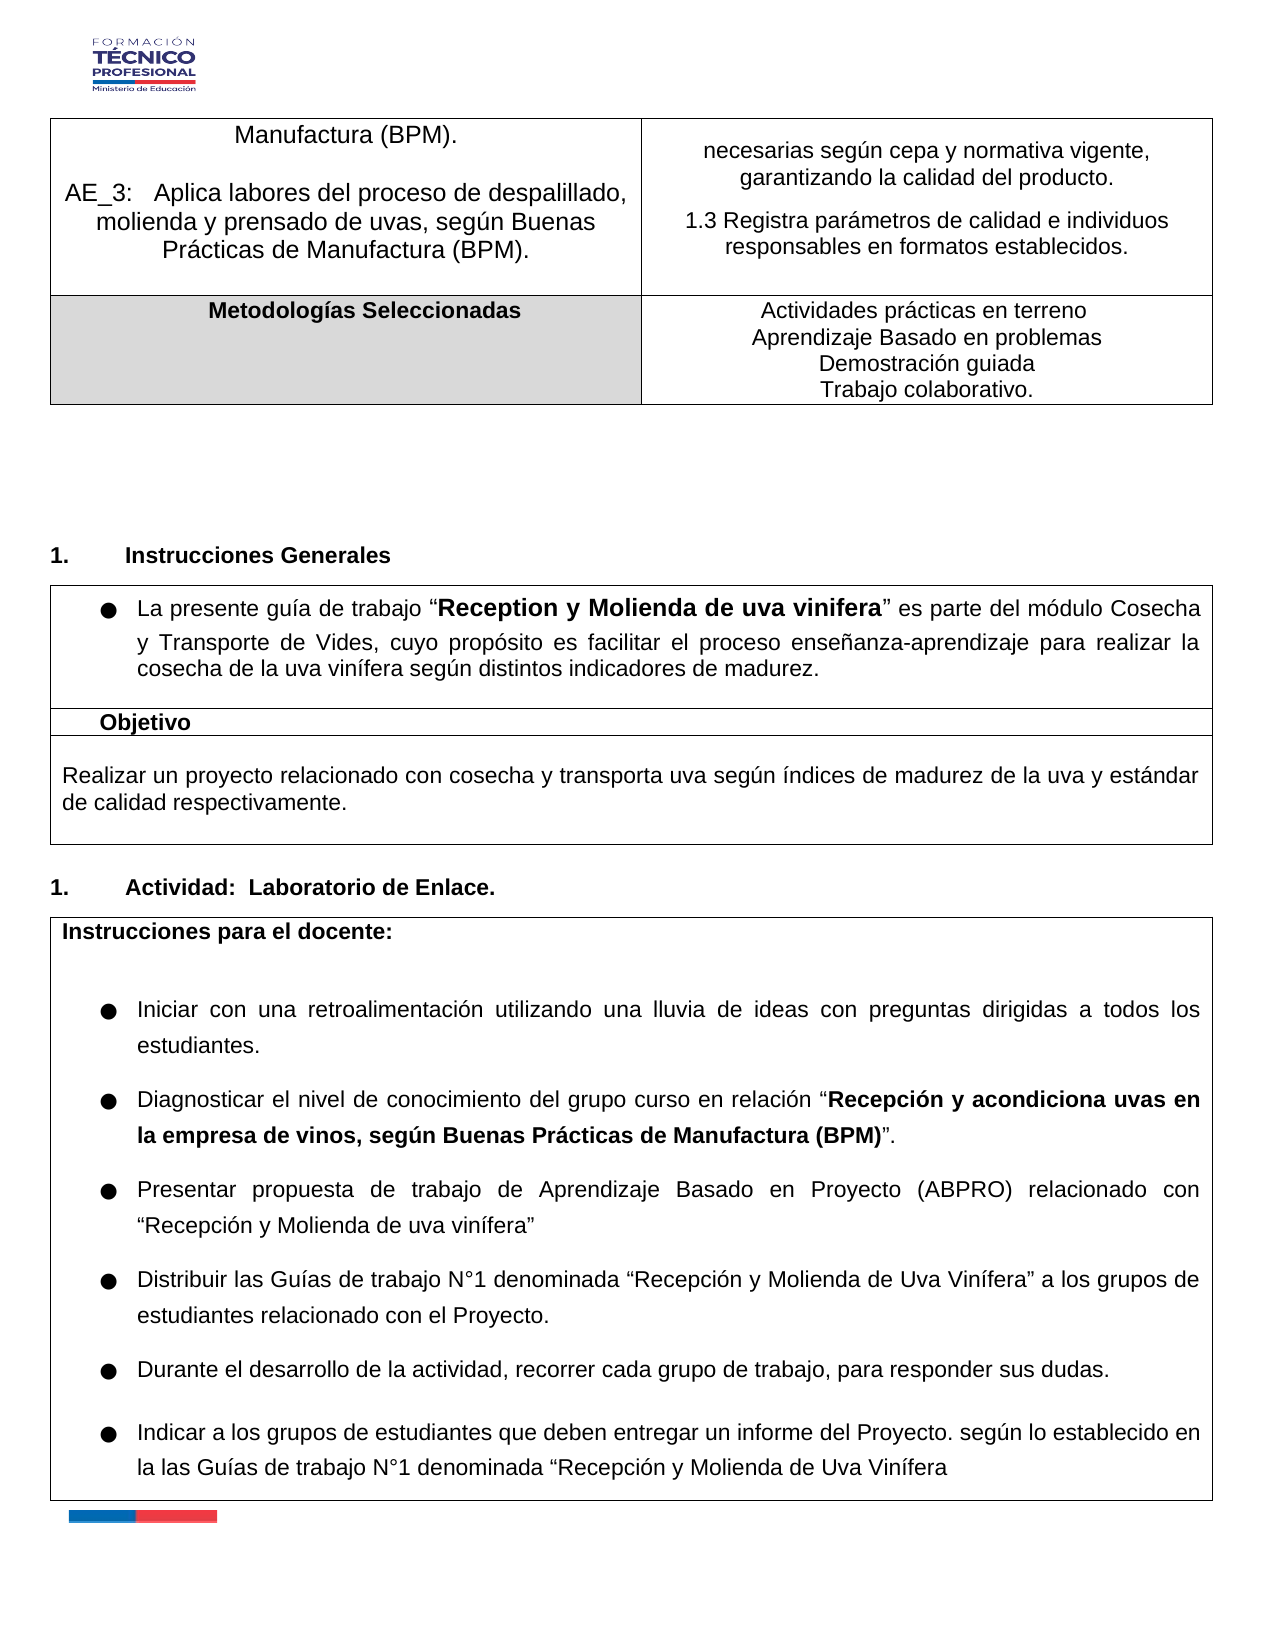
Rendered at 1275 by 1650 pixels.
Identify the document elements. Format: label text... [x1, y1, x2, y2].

picture [88, 32, 199, 95]
table_cell Metodologías Seleccionadas [51, 296, 641, 404]
list Actividad: Laboratorio de Enlace. [50, 874, 1212, 900]
table_cell Objetivo [51, 709, 1212, 735]
table_cell Realizar un proyecto relacionado con cosecha y transporta uva según índices de madurez de la uva y estándar de calidad respectivamente. [51, 736, 1212, 844]
list Instrucciones Generales [50, 542, 1212, 568]
table_cell Actividades prácticas en terreno Aprendizaje Basado en problemas Demostración guiada Trabajo colaborativo. [642, 296, 1212, 404]
table_header La presente guía de trabajo “Reception y Molienda de uva vinifera” es parte del módulo Cosecha y Transporte de Vides, cuyo propósito es facilitar el proceso enseñanza-aprendizaje para realizar la cosecha de la uva vinífera según distintos indicadores de madurez. [51, 586, 1212, 708]
picture [68, 1510, 218, 1523]
